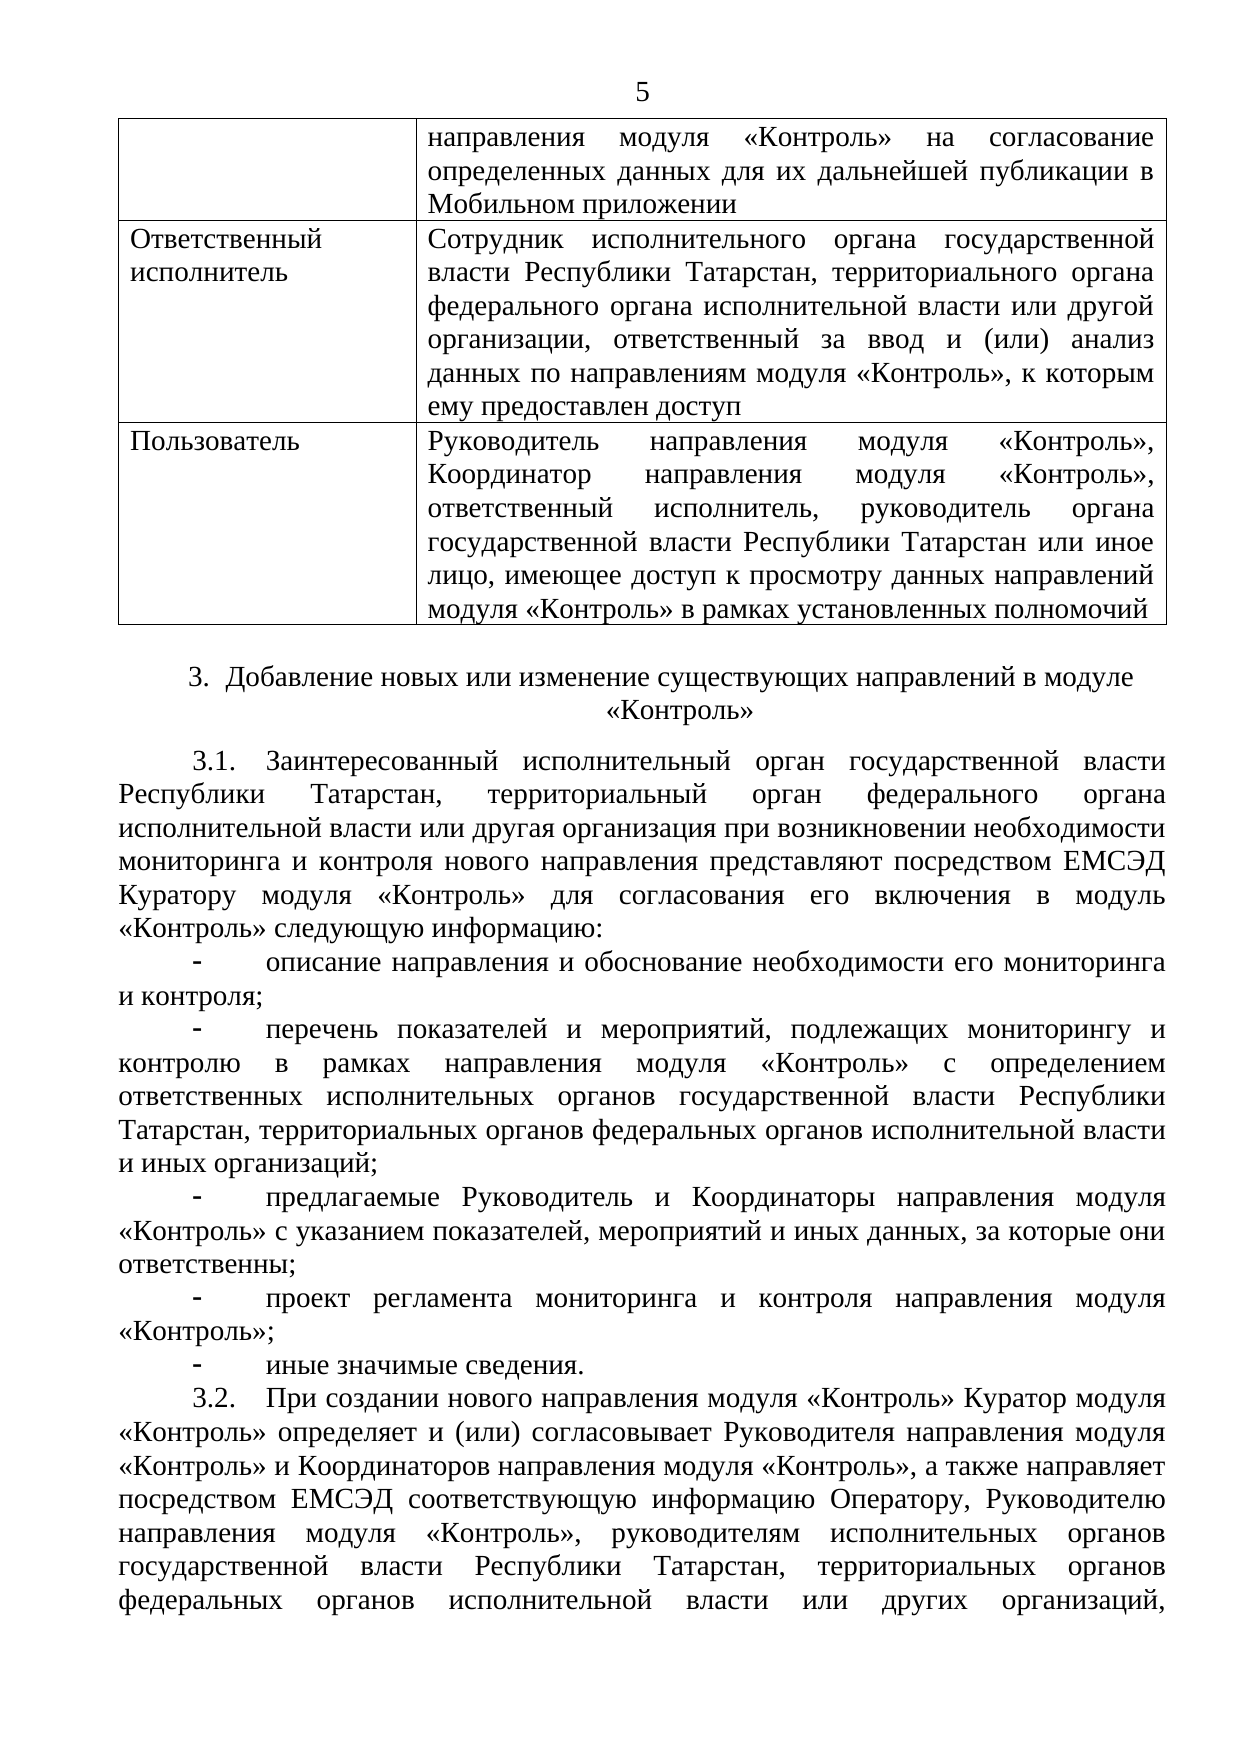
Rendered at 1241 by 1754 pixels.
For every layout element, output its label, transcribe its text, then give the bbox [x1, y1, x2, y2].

list проект регламента мониторинга и контроля направления модуля «Контроль»; [118, 1280, 1167, 1347]
table_cell Руководитель направления модуля «Контроль», Координатор направления модуля «Контроль», ответственный исполнитель, руководитель органа государственной власти Республики Татарстан или иное лицо, имеющее доступ к просмотру данных направлений модуля «Контроль» в рамках установленных полномочий [417, 423, 1166, 624]
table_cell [119, 119, 416, 220]
list Заинтересованный исполнительный орган государственной власти Республики Татарстан, территориальный орган федерального органа исполнительной власти или другая организация при возникновении необходимости мониторинга и контроля нового направления представляют посредством ЕМСЭД Куратору модуля «Контроль» для согласования его включения в модуль «Контроль» следующую информацию: [118, 743, 1167, 944]
list предлагаемые Руководитель и Координаторы направления модуля «Контроль» с указанием показателей, мероприятий и иных данных, за которые они ответственны; [118, 1179, 1167, 1280]
list перечень показателей и мероприятий, подлежащих мониторингу и контролю в рамках направления модуля «Контроль» с определением ответственных исполнительных органов государственной власти Республики Татарстан, территориальных органов федеральных органов исполнительной власти и иных организаций; [118, 1011, 1167, 1179]
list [118, 1381, 1167, 1615]
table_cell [417, 119, 1166, 220]
table_cell Сотрудник исполнительного органа государственной власти Республики Татарстан, территориального органа федерального органа исполнительной власти или другой организации, ответственный за ввод и (или) анализ данных по направлениям модуля «Контроль», к которым ему предоставлен доступ [417, 221, 1166, 422]
table_cell Ответственный исполнитель [119, 221, 416, 422]
table_cell Пользователь [119, 423, 416, 624]
list иные значимые сведения. [118, 1347, 1167, 1381]
list Добавление новых или изменение существующих направлений в модуле «Контроль» [156, 659, 1167, 726]
list описание направления и обоснование необходимости его мониторинга и контроля; [118, 944, 1167, 1011]
